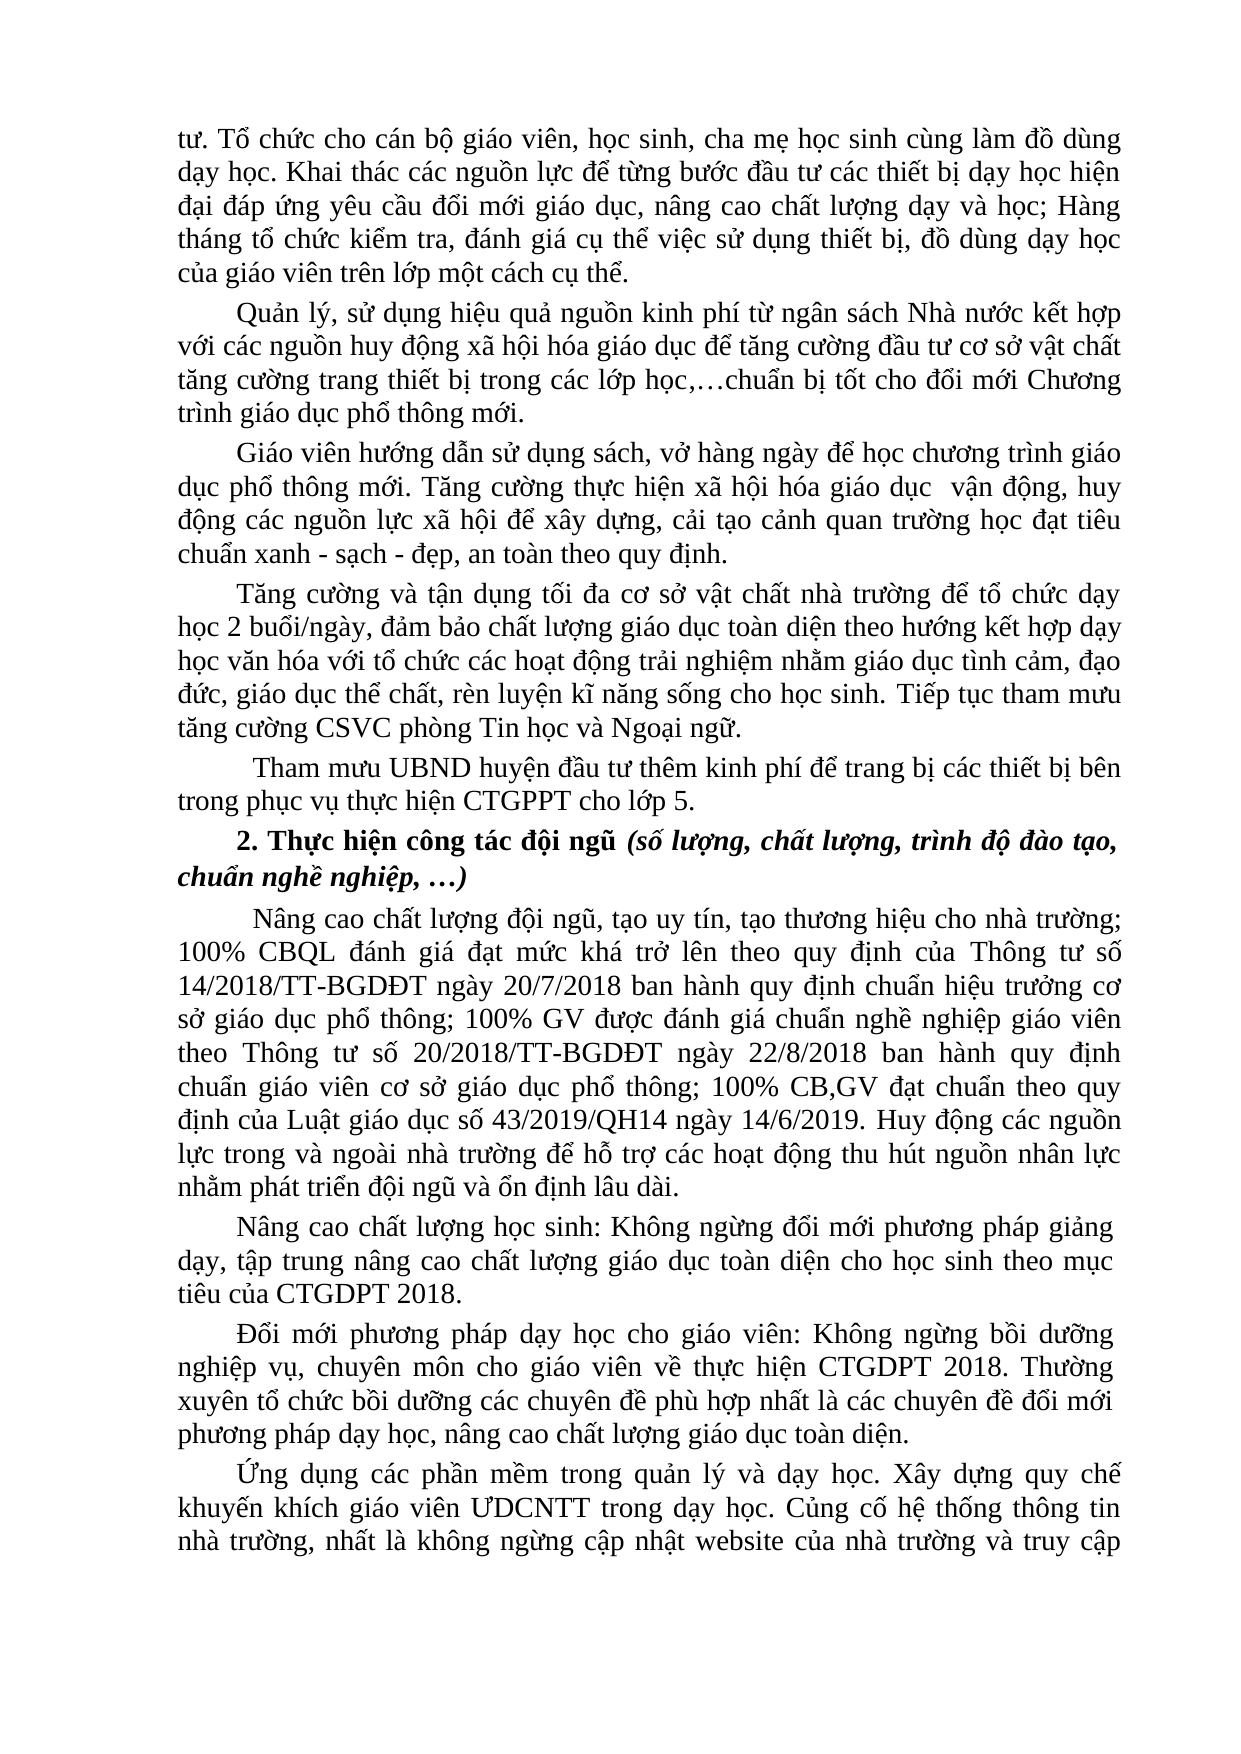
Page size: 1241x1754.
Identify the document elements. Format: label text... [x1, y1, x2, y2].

text Quản lý, sử dụng hiệu quả nguồn kinh phí từ ngân sách Nhà nước kết hợp với các nguồn huy động xã hội hóa giáo dục để tăng cường đầu tư cơ sở vật chất tăng cường trang thiết bị trong các lớp học,…chuẩn bị tốt cho đổi mới Chương trình giáo dục phổ thông mới. [177, 295, 1122, 429]
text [177, 121, 1122, 289]
text Tham mưu UBND huyện đầu tư thêm kinh phí để trang bị các thiết bị bên trong phục vụ thực hiện CTGPPT cho lớp 5. [177, 750, 1122, 817]
text Giáo viên hướng dẫn sử dụng sách, vở hàng ngày để học chương trình giáo dục phổ thông mới. Tăng cường thực hiện xã hội hóa giáo dục vận động, huy động các nguồn lực xã hội để xây dựng, cải tạo cảnh quan trường học đạt tiêu chuẩn xanh - sạch - đẹp, an toàn theo quy định. [177, 435, 1122, 569]
text Nâng cao chất lượng đội ngũ, tạo uy tín, tạo thương hiệu cho nhà trường; 100% CBQL đánh giá đạt mức khá trở lên theo quy định của Thông tư số 14/2018/TT-BGDĐT ngày 20/7/2018 ban hành quy định chuẩn hiệu trưởng cơ sở giáo dục phổ thông; 100% GV được đánh giá chuẩn nghề nghiệp giáo viên theo Thông tư số 20/2018/TT-BGDĐT ngày 22/8/2018 ban hành quy định chuẩn giáo viên cơ sở giáo dục phổ thông; 100% CB,GV đạt chuẩn theo quy định của Luật giáo dục số 43/2019/QH14 ngày 14/6/2019. Huy động các nguồn lực trong và ngoài nhà trường để hỗ trợ các hoạt động thu hút nguồn nhân lực nhằm phát triển đội ngũ và ổn định lâu dài. [177, 901, 1122, 1203]
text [177, 1456, 1122, 1557]
text 2. Thực hiện công tác đội ngũ (số lượng, chất lượng, trình độ đào tạo, chuẩn nghề nghiệp, …) [177, 823, 1122, 895]
text Tăng cường và tận dụng tối đa cơ sở vật chất nhà trường để tổ chức dạy học 2 buổi/ngày, đảm bảo chất lượng giáo dục toàn diện theo hướng kết hợp dạy học văn hóa với tổ chức các hoạt động trải nghiệm nhằm giáo dục tình cảm, đạo đức, giáo dục thể chất, rèn luyện kĩ năng sống cho học sinh. Tiếp tục tham mưu tăng cường CSVC phòng Tin học và Ngoại ngữ. [177, 576, 1122, 743]
text Đổi mới phương pháp dạy học cho giáo viên: Không ngừng bồi dưỡng nghiệp vụ, chuyên môn cho giáo viên về thực hiện CTGDPT 2018. Thường xuyên tổ chức bồi dưỡng các chuyên đề phù hợp nhất là các chuyên đề đổi mới phương pháp dạy học, nâng cao chất lượng giáo dục toàn diện. [177, 1316, 1114, 1450]
text Nâng cao chất lượng học sinh: Không ngừng đổi mới phương pháp giảng dạy, tập trung nâng cao chất lượng giáo dục toàn diện cho học sinh theo mục tiêu của CTGDPT 2018. [177, 1209, 1114, 1310]
